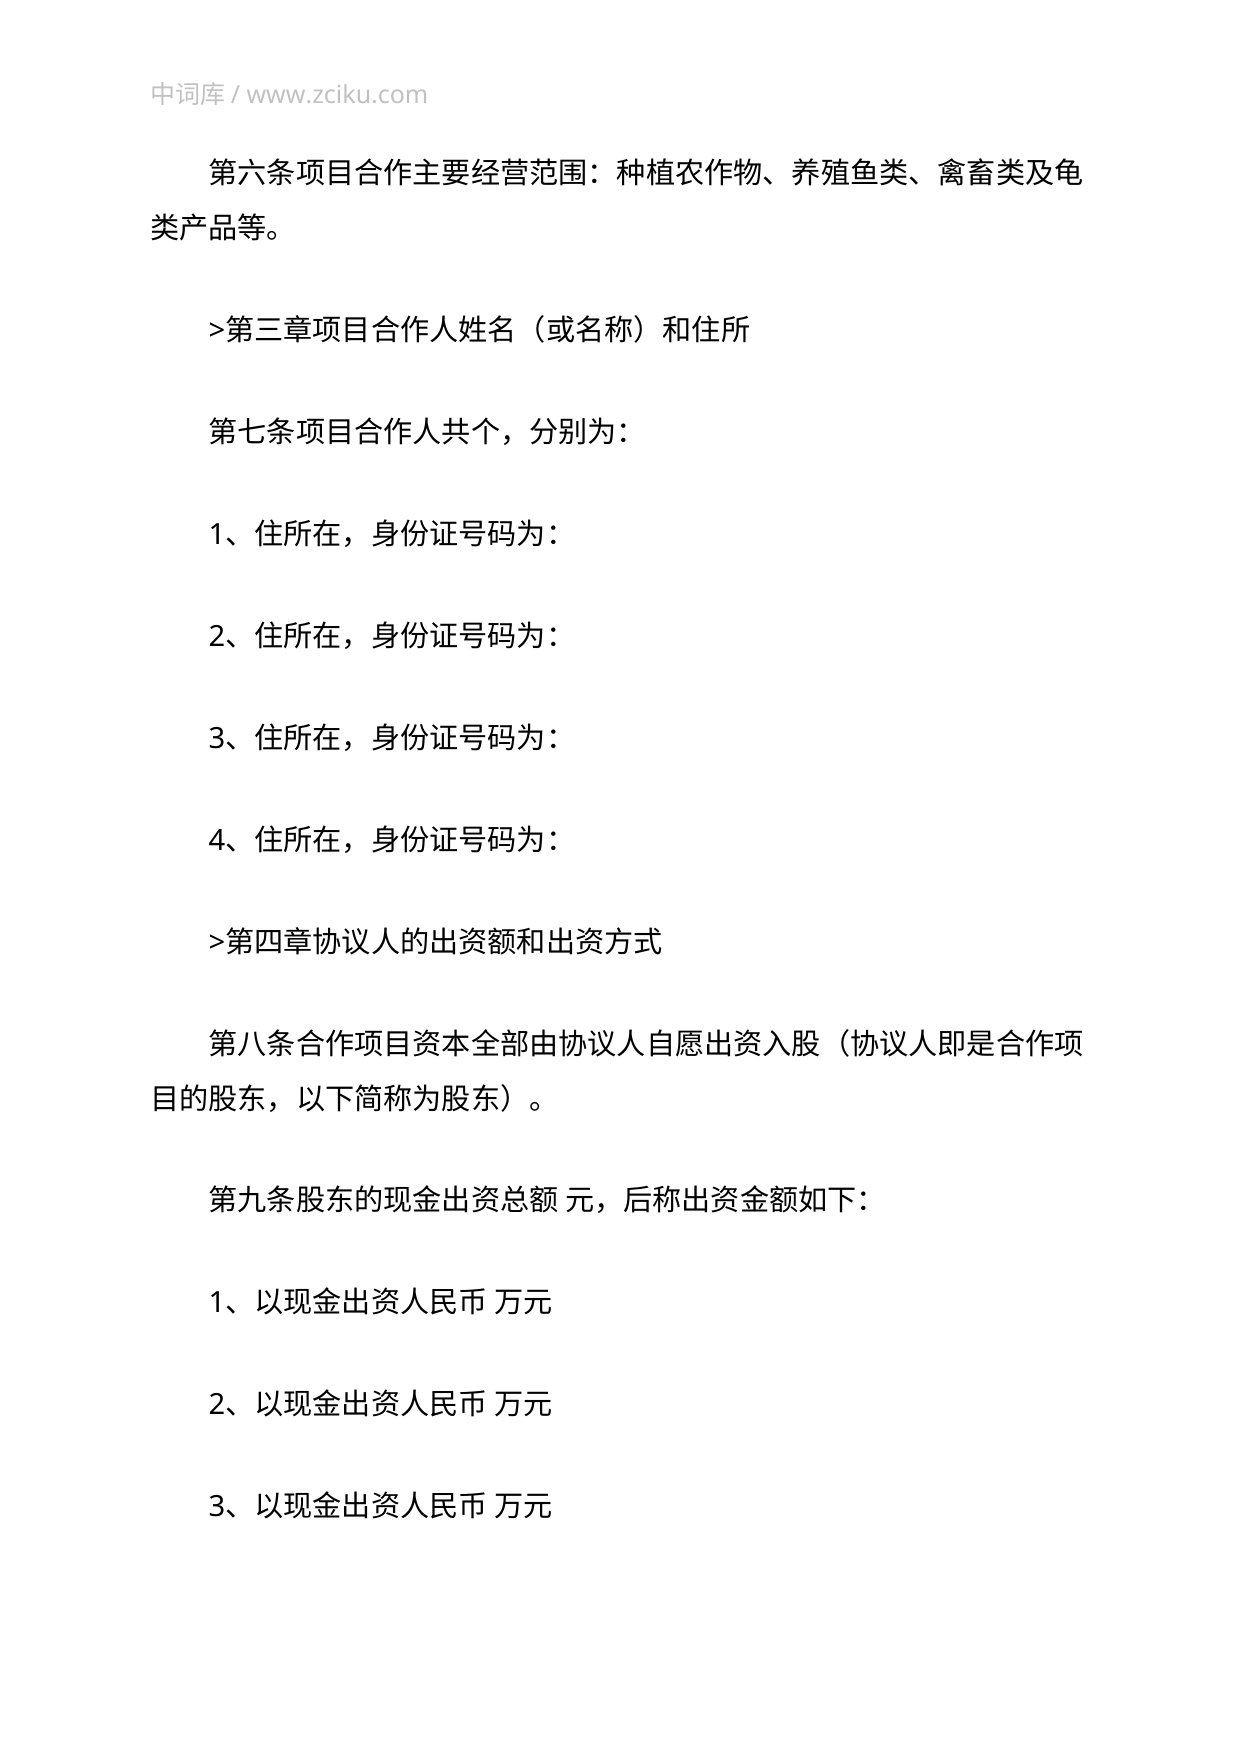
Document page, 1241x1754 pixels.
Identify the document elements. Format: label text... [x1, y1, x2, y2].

text 1、住所在，身份证号码为： [150, 510, 1090, 553]
text 2、住所在，身份证号码为： [150, 612, 1090, 655]
text >第四章协议人的出资额和出资方式 [150, 918, 1090, 961]
text 4、住所在，身份证号码为： [150, 816, 1090, 859]
text 3、住所在，身份证号码为： [150, 714, 1090, 757]
text 第六条项目合作主要经营范围：种植农作物、养殖鱼类、禽畜类及龟类产品等。 [150, 150, 1090, 247]
text >第三章项目合作人姓名（或名称）和住所 [150, 307, 1090, 349]
text 第九条股东的现金出资总额 元，后称出资金额如下： [150, 1177, 1090, 1219]
text 1、以现金出资人民币 万元 [150, 1279, 1090, 1321]
text 3、以现金出资人民币 万元 [150, 1483, 1090, 1525]
text 第八条合作项目资本全部由协议人自愿出资入股（协议人即是合作项目的股东，以下简称为股东）。 [150, 1020, 1090, 1117]
text 2、以现金出资人民币 万元 [150, 1381, 1090, 1423]
text 第七条项目合作人共个，分别为： [150, 409, 1090, 451]
